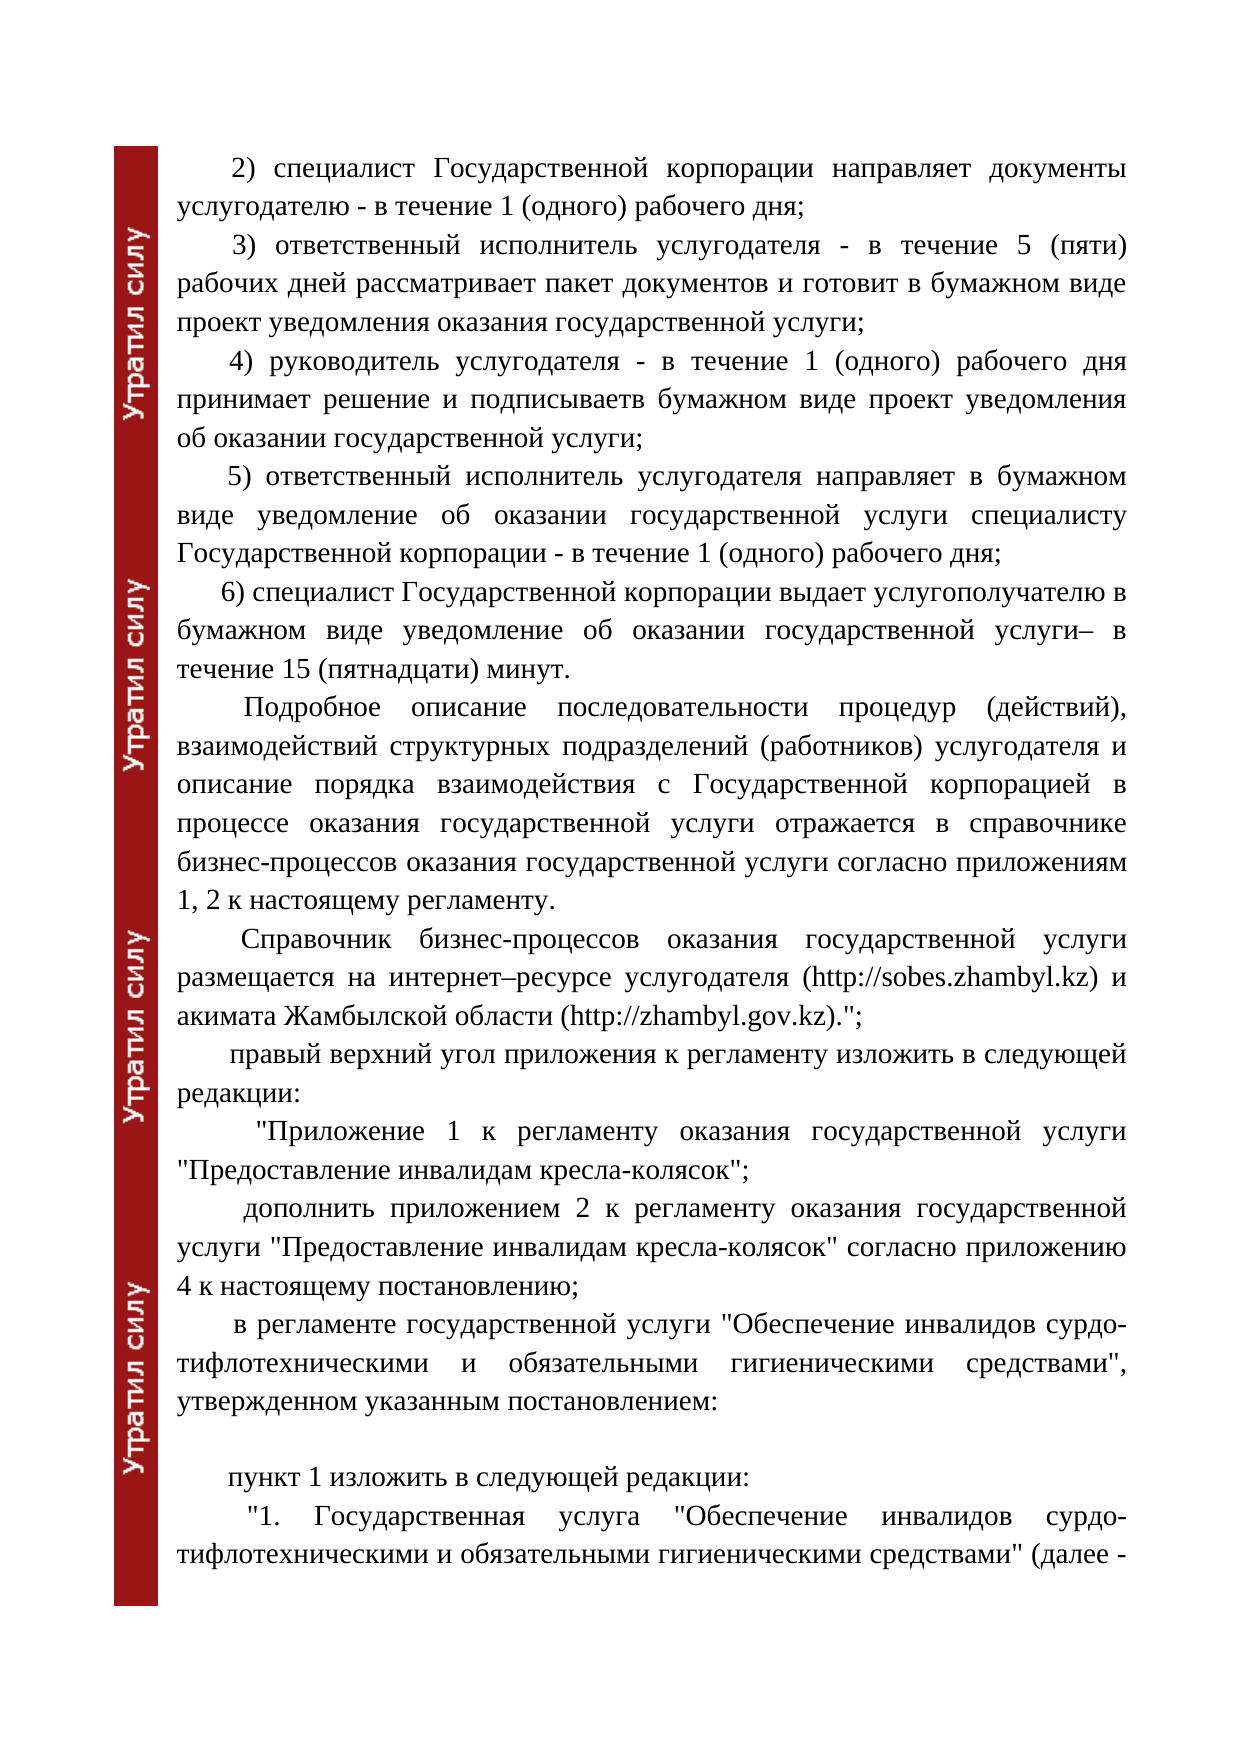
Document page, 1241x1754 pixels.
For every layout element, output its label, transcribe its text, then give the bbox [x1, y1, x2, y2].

picture [114, 1186, 158, 1191]
picture [114, 916, 158, 921]
picture [114, 146, 158, 150]
text 4) руководитель услугодателя - в течение 1 (одного) рабочего дня принимает решение и подписываетв бумажном виде проект уведомления об оказании государственной услуги; [112, 343, 1128, 453]
text Подробное описание последовательности процедур (действий), взаимодействий структурных подразделений (работников) услугодателя и описание порядка взаимодействия с Государственной корпорацией в процессе оказания государственной услуги отражается в справочнике бизнес-процессов оказания государственной услуги согласно приложениям 1, 2 к настоящему регламенту. [112, 689, 1128, 916]
picture [114, 569, 158, 574]
picture [114, 1493, 158, 1498]
picture [114, 1301, 158, 1306]
text 2) специалист Государственной корпорации направляет документы услугодателю - в течение 1 (одного) рабочего дня; [112, 150, 1128, 222]
picture [114, 684, 158, 689]
text правый верхний угол приложения к регламенту изложить в следующей редакции: [112, 1036, 1128, 1108]
picture [114, 338, 158, 343]
text 6) специалист Государственной корпорации выдает услугополучателю в бумажном виде уведомление об оказании государственной услуги– в течение 15 (пятнадцати) минут. [112, 574, 1128, 684]
text Справочник бизнес-процессов оказания государственной услуги размещается на интернет–ресурсе услугодателя (http://sobes.zhambyl.kz) и акимата Жамбылской области (http://zhambyl.gov.kz)."; [112, 921, 1128, 1031]
text "Приложение 1 к регламенту оказания государственной услуги "Предоставление инвалидам кресла-колясок"; [112, 1113, 1128, 1186]
picture [114, 1031, 158, 1036]
picture [114, 453, 158, 458]
picture [114, 1570, 158, 1606]
picture [114, 222, 158, 227]
picture [114, 1108, 158, 1113]
text пункт 1 изложить в следующей редакции: [112, 1459, 1128, 1493]
text в регламенте государственной услуги "Обеспечение инвалидов сурдо-тифлотехническими и обязательными гигиеническими средствами", утвержденном указанным постановлением: [112, 1306, 1128, 1417]
picture [114, 1417, 158, 1459]
text 3) ответственный исполнитель услугодателя - в течение 5 (пяти) рабочих дней рассматривает пакет документов и готовит в бумажном виде проект уведомления оказания государственной услуги; [112, 227, 1128, 338]
text 5) ответственный исполнитель услугодателя направляет в бумажном виде уведомление об оказании государственной услуги специалисту Государственной корпорации - в течение 1 (одного) рабочего дня; [112, 458, 1128, 569]
text дополнить приложением 2 к регламенту оказания государственной услуги "Предоставление инвалидам кресла-колясок" согласно приложению 4 к настоящему постановлению; [112, 1191, 1128, 1301]
